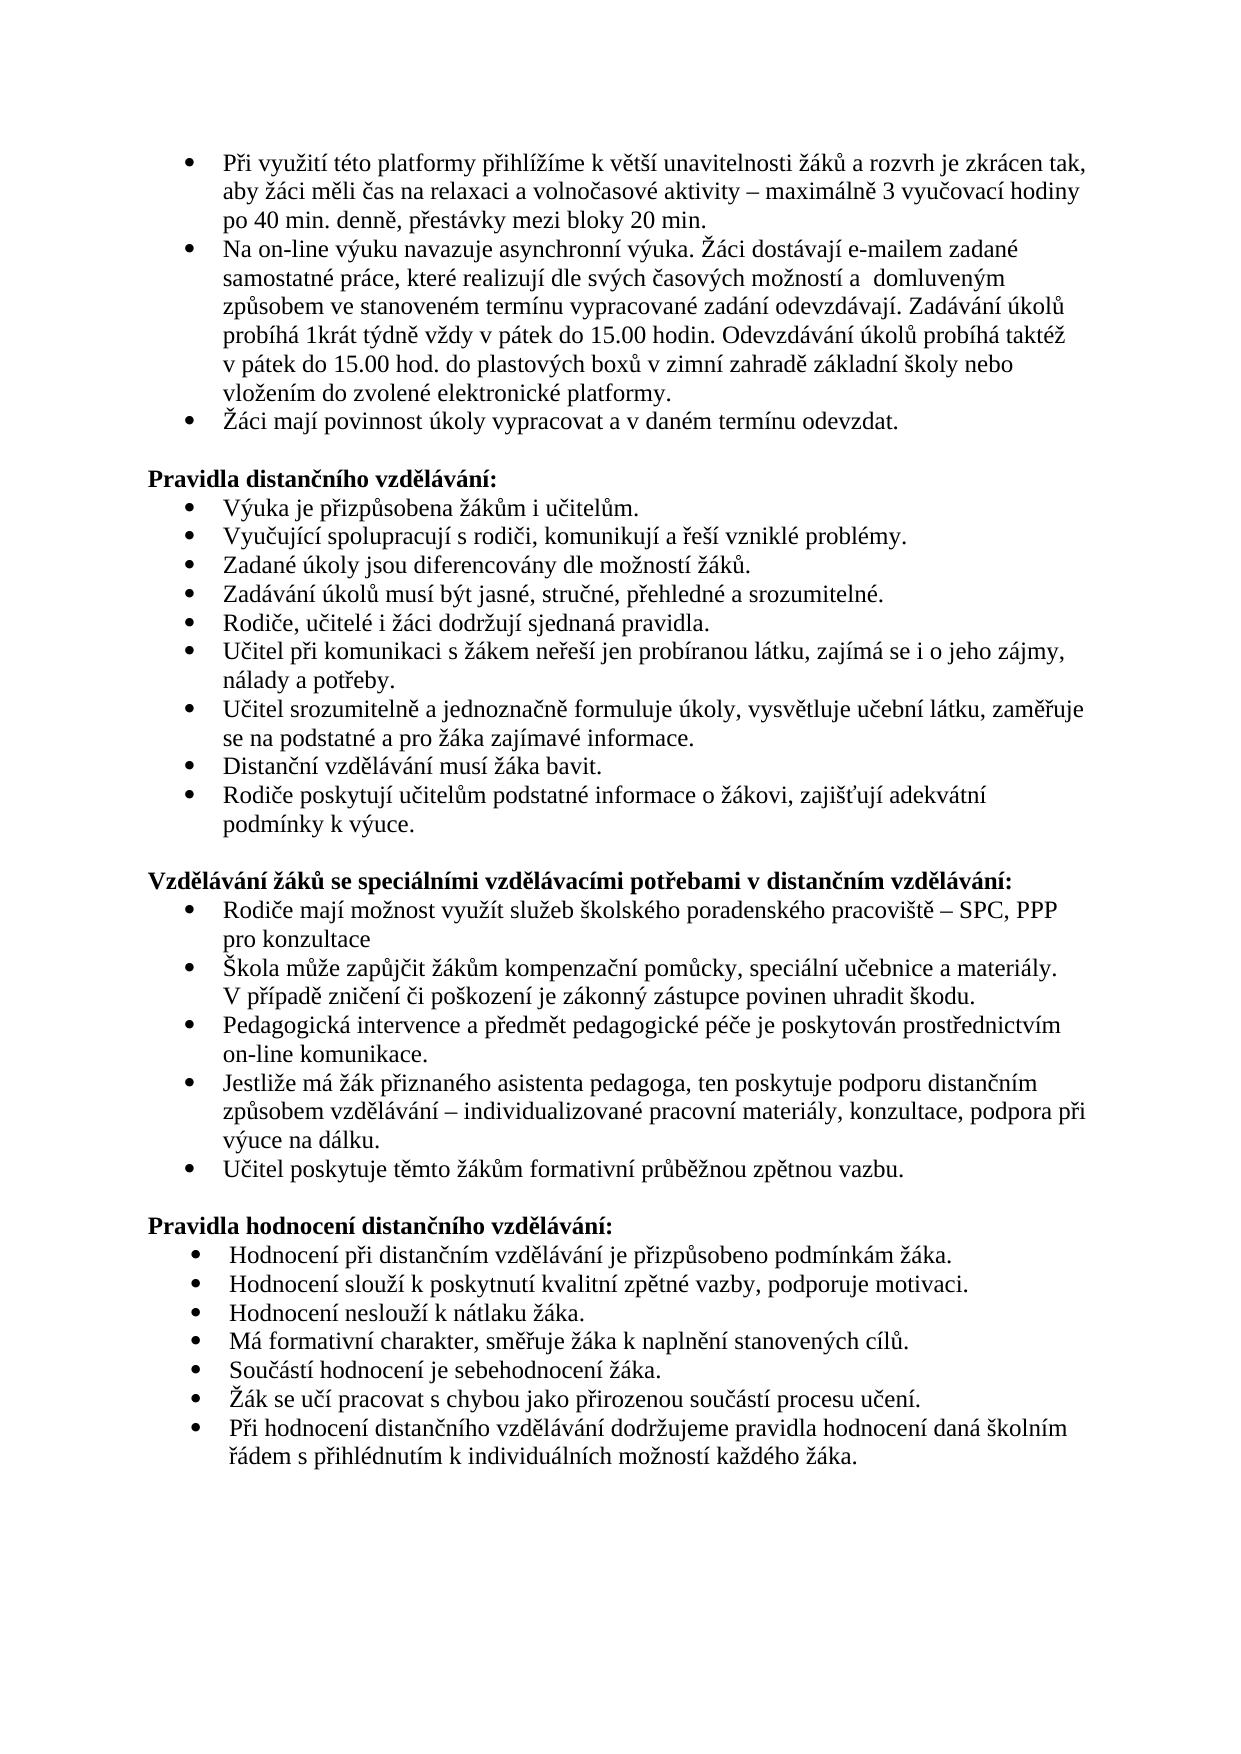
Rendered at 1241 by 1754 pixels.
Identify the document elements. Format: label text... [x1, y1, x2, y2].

list Hodnocení při distančním vzdělávání je přizpůsobeno podmínkám žáka. [191, 1240, 1093, 1269]
list Hodnocení slouží k poskytnutí kvalitní zpětné vazby, podporuje motivaci. [191, 1269, 1093, 1298]
text Pravidla distančního vzdělávání: [148, 464, 1093, 493]
list Učitel srozumitelně a jednoznačně formuluje úkoly, vysvětluje učební látku, zaměřuje se na podstatné a pro žáka zajímavé informace. [185, 694, 1093, 751]
list Vyučující spolupracují s rodiči, komunikují a řeší vzniklé problémy. [185, 521, 1093, 550]
list Má formativní charakter, směřuje žáka k naplnění stanovených cílů. [191, 1326, 1093, 1355]
list Rodiče mají možnost využít služeb školského poradenského pracoviště – SPC, PPP pro konzultace [185, 895, 1093, 953]
list Zadávání úkolů musí být jasné, stručné, přehledné a srozumitelné. [185, 579, 1093, 608]
list Při využití této platformy přihlížíme k větší unavitelnosti žáků a rozvrh je zkrácen tak, aby žáci měli čas na relaxaci a volnočasové aktivity – maximálně 3 vyučovací hodiny po 40 min. denně, přestávky mezi bloky 20 min. [185, 148, 1093, 234]
text Pravidla hodnocení distančního vzdělávání: [148, 1211, 1093, 1240]
list Při hodnocení distančního vzdělávání dodržujeme pravidla hodnocení daná školním řádem s přihlédnutím k individuálních možností každého žáka. [191, 1413, 1093, 1470]
list Na on-line výuku navazuje asynchronní výuka. Žáci dostávají e-mailem zadané samostatné práce, které realizují dle svých časových možností a domluveným způsobem ve stanoveném termínu vypracované zadání odevzdávají. Zadávání úkolů probíhá 1krát týdně vždy v pátek do 15.00 hodin. Odevzdávání úkolů probíhá taktéž v pátek do 15.00 hod. do plastových boxů v zimní zahradě základní školy nebo vložením do zvolené elektronické platformy. [185, 234, 1093, 406]
list Distanční vzdělávání musí žáka bavit. [185, 751, 1093, 780]
list Hodnocení neslouží k nátlaku žáka. [191, 1298, 1093, 1326]
list Žáci mají povinnost úkoly vypracovat a v daném termínu odevzdat. [185, 406, 1093, 435]
list Rodiče poskytují učitelům podstatné informace o žákovi, zajišťují adekvátní podmínky k výuce. [185, 780, 1093, 838]
list Pedagogická intervence a předmět pedagogické péče je poskytován prostřednictvím on-line komunikace. [185, 1010, 1093, 1068]
list Výuka je přizpůsobena žákům i učitelům. [185, 493, 1093, 521]
list Učitel při komunikaci s žákem neřeší jen probíranou látku, zajímá se i o jeho zájmy, nálady a potřeby. [185, 636, 1093, 694]
list Zadané úkoly jsou diferencovány dle možností žáků. [185, 550, 1093, 579]
list Škola může zapůjčit žákům kompenzační pomůcky, speciální učebnice a materiály. V případě zničení či poškození je zákonný zástupce povinen uhradit škodu. [185, 953, 1093, 1010]
list Žák se učí pracovat s chybou jako přirozenou součástí procesu učení. [191, 1384, 1093, 1413]
list Součástí hodnocení je sebehodnocení žáka. [191, 1355, 1093, 1384]
list Učitel poskytuje těmto žákům formativní průběžnou zpětnou vazbu. [185, 1154, 1093, 1183]
list Jestliže má žák přiznaného asistenta pedagoga, ten poskytuje podporu distančním způsobem vzdělávání – individualizované pracovní materiály, konzultace, podpora při výuce na dálku. [185, 1068, 1093, 1154]
text Vzdělávání žáků se speciálními vzdělávacími potřebami v distančním vzdělávání: [148, 866, 1093, 895]
list Rodiče, učitelé i žáci dodržují sjednaná pravidla. [185, 608, 1093, 636]
